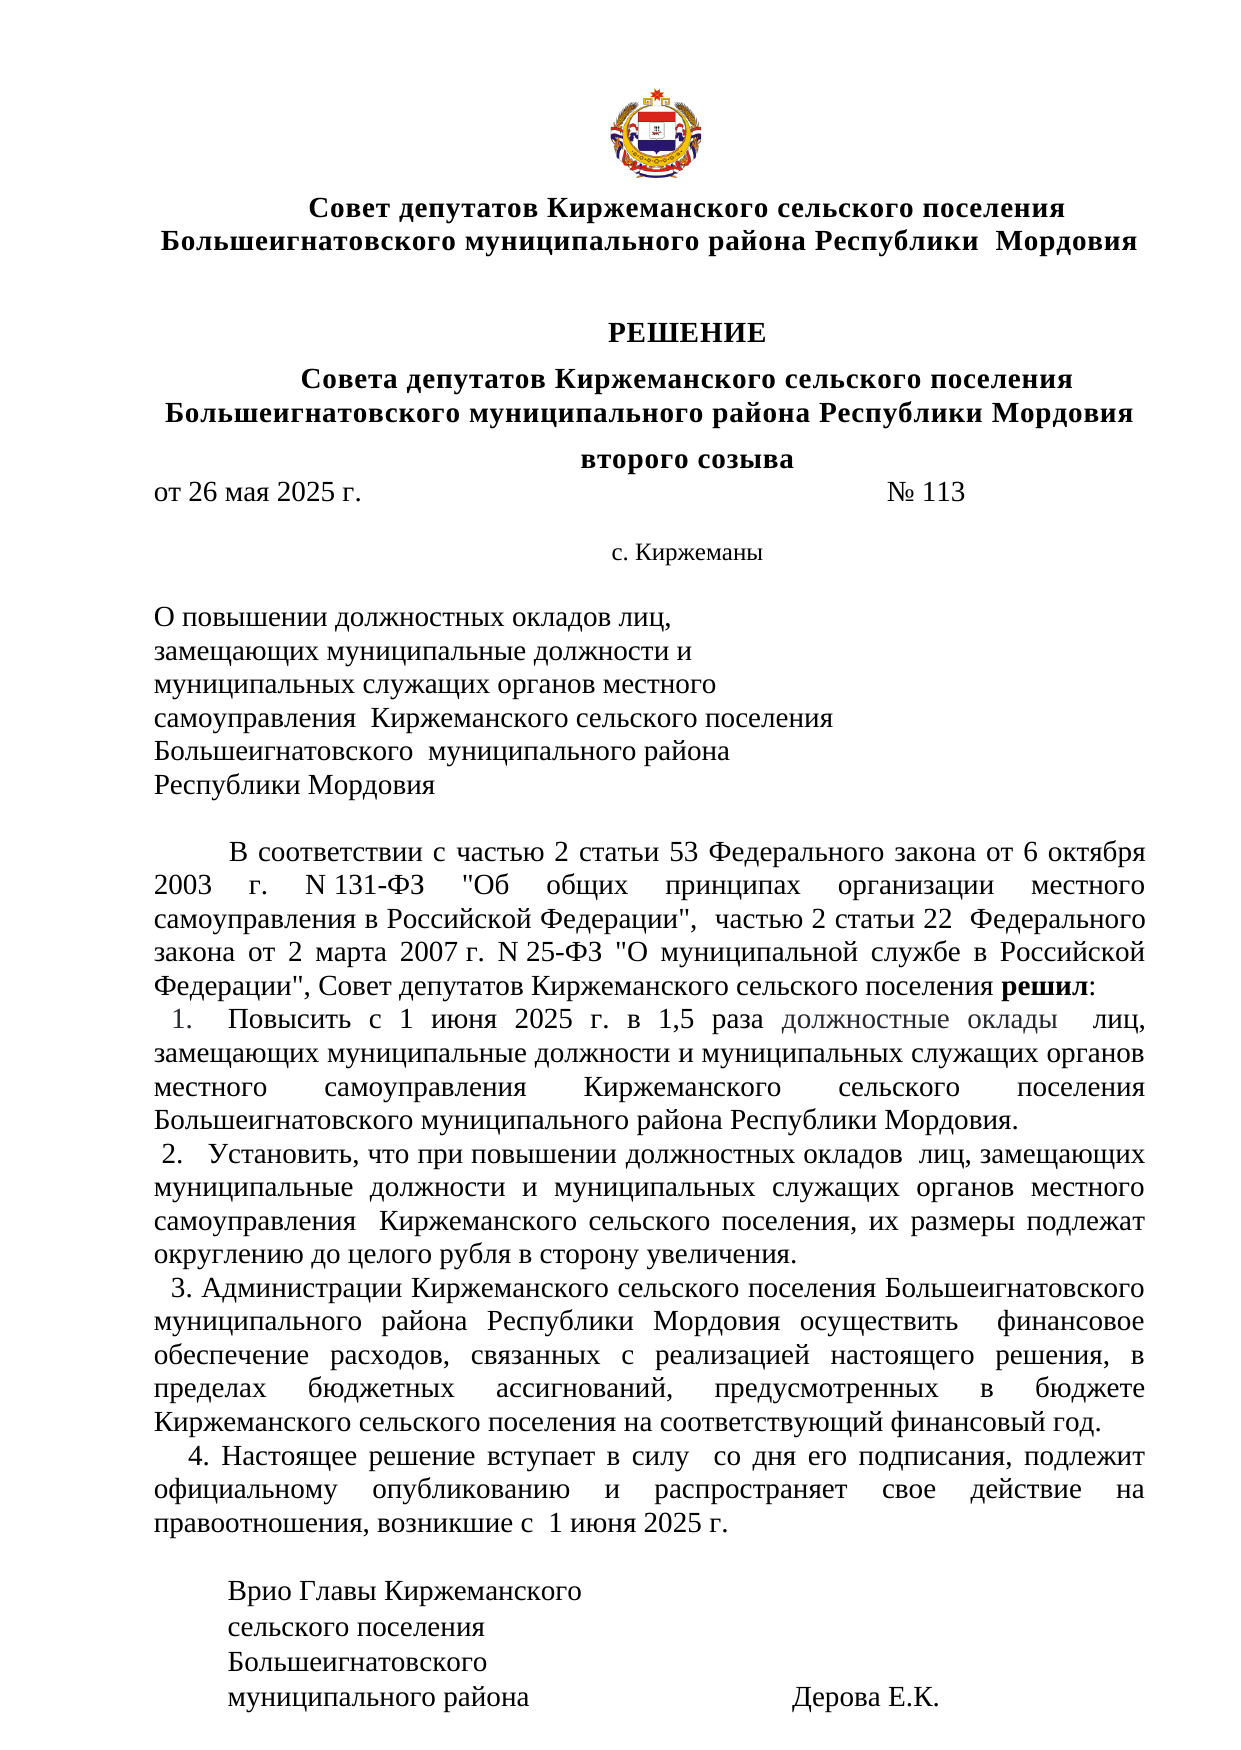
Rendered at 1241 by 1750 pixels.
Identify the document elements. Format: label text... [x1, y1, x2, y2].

text 4. Настоящее решение вступает в силу со дня его подписания, подлежит официальному опубликованию и распространяет свое действие на правоотношения, возникшие с 1 июня 2025 г. [153, 1438, 1146, 1538]
subtitle Большеигнатовского муниципального района [153, 733, 1146, 767]
text с. Киржеманы [153, 537, 1146, 566]
subtitle замещающих муниципальные должности и [153, 633, 1146, 666]
text от 26 мая 2025 г. № 113 [153, 474, 1146, 508]
text Совет депутатов Киржеманского сельского поселения Большеигнатовского муниципального района Республики Мордовия [153, 190, 1146, 257]
text Врио Главы Киржеманского [227, 1573, 1146, 1607]
text муниципального района Дерова Е.К. [227, 1679, 1146, 1713]
text 3. Администрации Киржеманского сельского поселения Большеигнатовского муниципального района Республики Мордовия осуществить финансовое обеспечение расходов, связанных с реализацией настоящего решения, в пределах бюджетных ассигнований, предусмотренных в бюджете Киржеманского сельского поселения на соответствующий финансовый год. [153, 1270, 1146, 1438]
subtitle муниципальных служащих органов местного [153, 666, 1146, 700]
text Большеигнатовского [227, 1644, 1146, 1677]
subtitle 1. Повысить с 1 июня 2025 г. в 1,5 раза должностные оклады лиц, замещающих муниципальные должности и муниципальных служащих органов местного самоуправления Киржеманского сельского поселения Большеигнатовского муниципального района Республики Мордовия. [153, 1002, 1146, 1136]
subtitle Республики Мордовия [153, 767, 1146, 800]
text РЕШЕНИЕ [153, 315, 1146, 349]
text В соответствии с частью 2 статьи 53 Федерального закона от 6 октября 2003 г. N 131-ФЗ "Об общих принципах организации местного самоуправления в Российской Федерации", частью 2 статьи 22 Федерального закона от 2 марта . N 25-ФЗ "О муниципальной службе в Российской Федерации", Совет депутатов Киржеманского сельского поселения решил: [153, 834, 1146, 1002]
picture [610, 88, 702, 178]
text Совета депутатов Киржеманского сельского поселения Большеигнатовского муниципального района Республики Мордовия [153, 361, 1146, 428]
subtitle 2. Установить, что при повышении должностных окладов лиц, замещающих муниципальные должности и муниципальных служащих органов местного самоуправления Киржеманского сельского поселения, их размеры подлежат округлению до целого рубля в сторону увеличения. [153, 1136, 1146, 1270]
subtitle самоуправления Киржеманского сельского поселения [153, 700, 1146, 733]
text сельского поселения [227, 1609, 1146, 1642]
text второго созыва [153, 441, 1146, 474]
subtitle О повышении должностных окладов лиц, [153, 599, 1146, 633]
